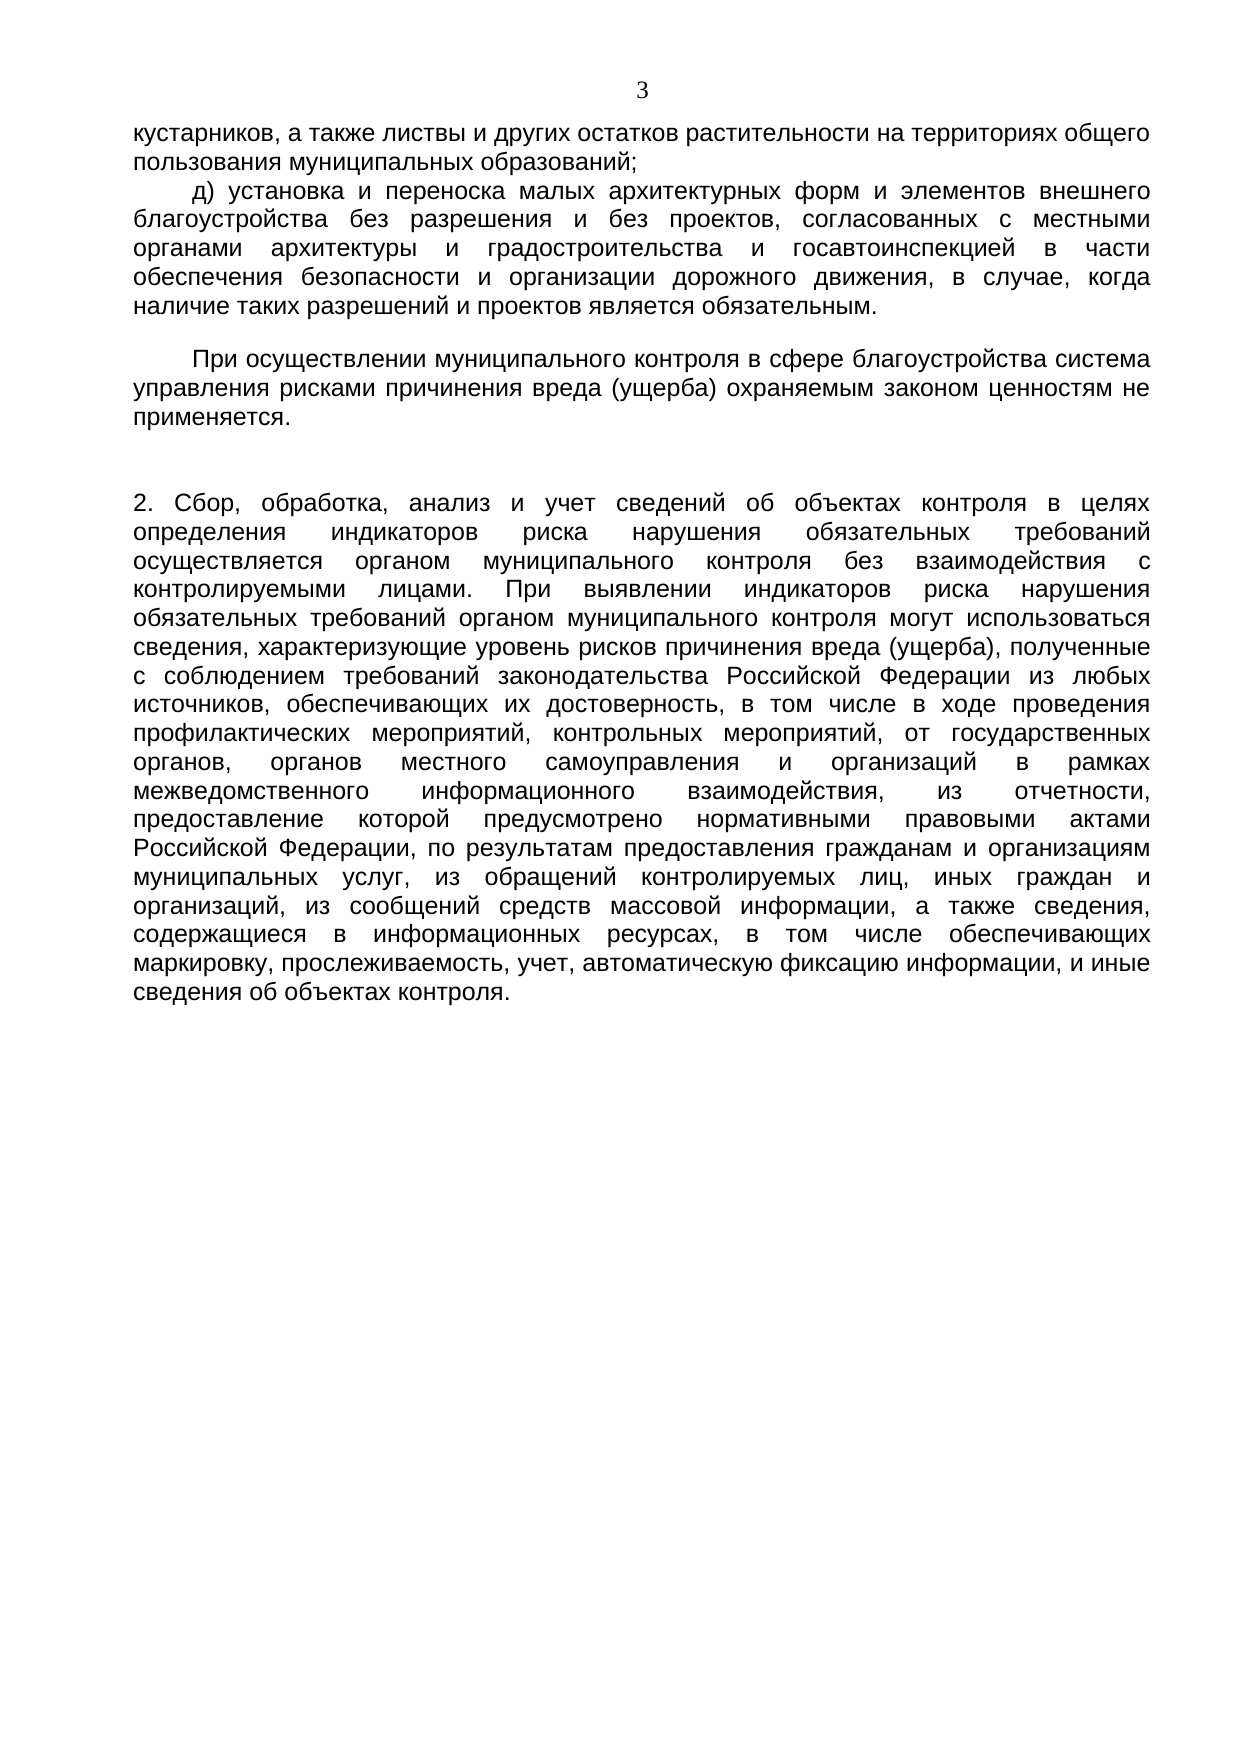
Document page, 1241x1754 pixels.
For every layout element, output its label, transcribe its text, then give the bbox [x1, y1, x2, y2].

text При осуществлении муниципального контроля в сфере благоустройства система управления рисками причинения вреда (ущерба) охраняемым законом ценностям не применяется. [133, 344, 1152, 431]
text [133, 118, 1152, 176]
text 2. Сбор, обработка, анализ и учет сведений об объектах контроля в целях определения индикаторов риска нарушения обязательных требований осуществляется органом муниципального контроля без взаимодействия с контролируемыми лицами. При выявлении индикаторов риска нарушения обязательных требований органом муниципального контроля могут использоваться сведения, характеризующие уровень рисков причинения вреда (ущерба), полученные с соблюдением требований законодательства Российской Федерации из любых источников, обеспечивающих их достоверность, в том числе в ходе проведения профилактических мероприятий, контрольных мероприятий, от государственных органов, органов местного самоуправления и организаций в рамках межведомственного информационного взаимодействия, из отчетности, предоставление которой предусмотрено нормативными правовыми актами Российской Федерации, по результатам предоставления гражданам и организациям муниципальных услуг, из обращений контролируемых лиц, иных граждан и организаций, из сообщений средств массовой информации, а также сведения, содержащиеся в информационных ресурсах, в том числе обеспечивающих маркировку, прослеживаемость, учет, автоматическую фиксацию информации, и иные сведения об объектах контроля. [133, 488, 1152, 1006]
text д) установка и переноска малых архитектурных форм и элементов внешнего благоустройства без разрешения и без проектов, согласованных с местными органами архитектуры и градостроительства и госавтоинспекцией в части обеспечения безопасности и организации дорожного движения, в случае, когда наличие таких разрешений и проектов является обязательным. [133, 176, 1152, 319]
